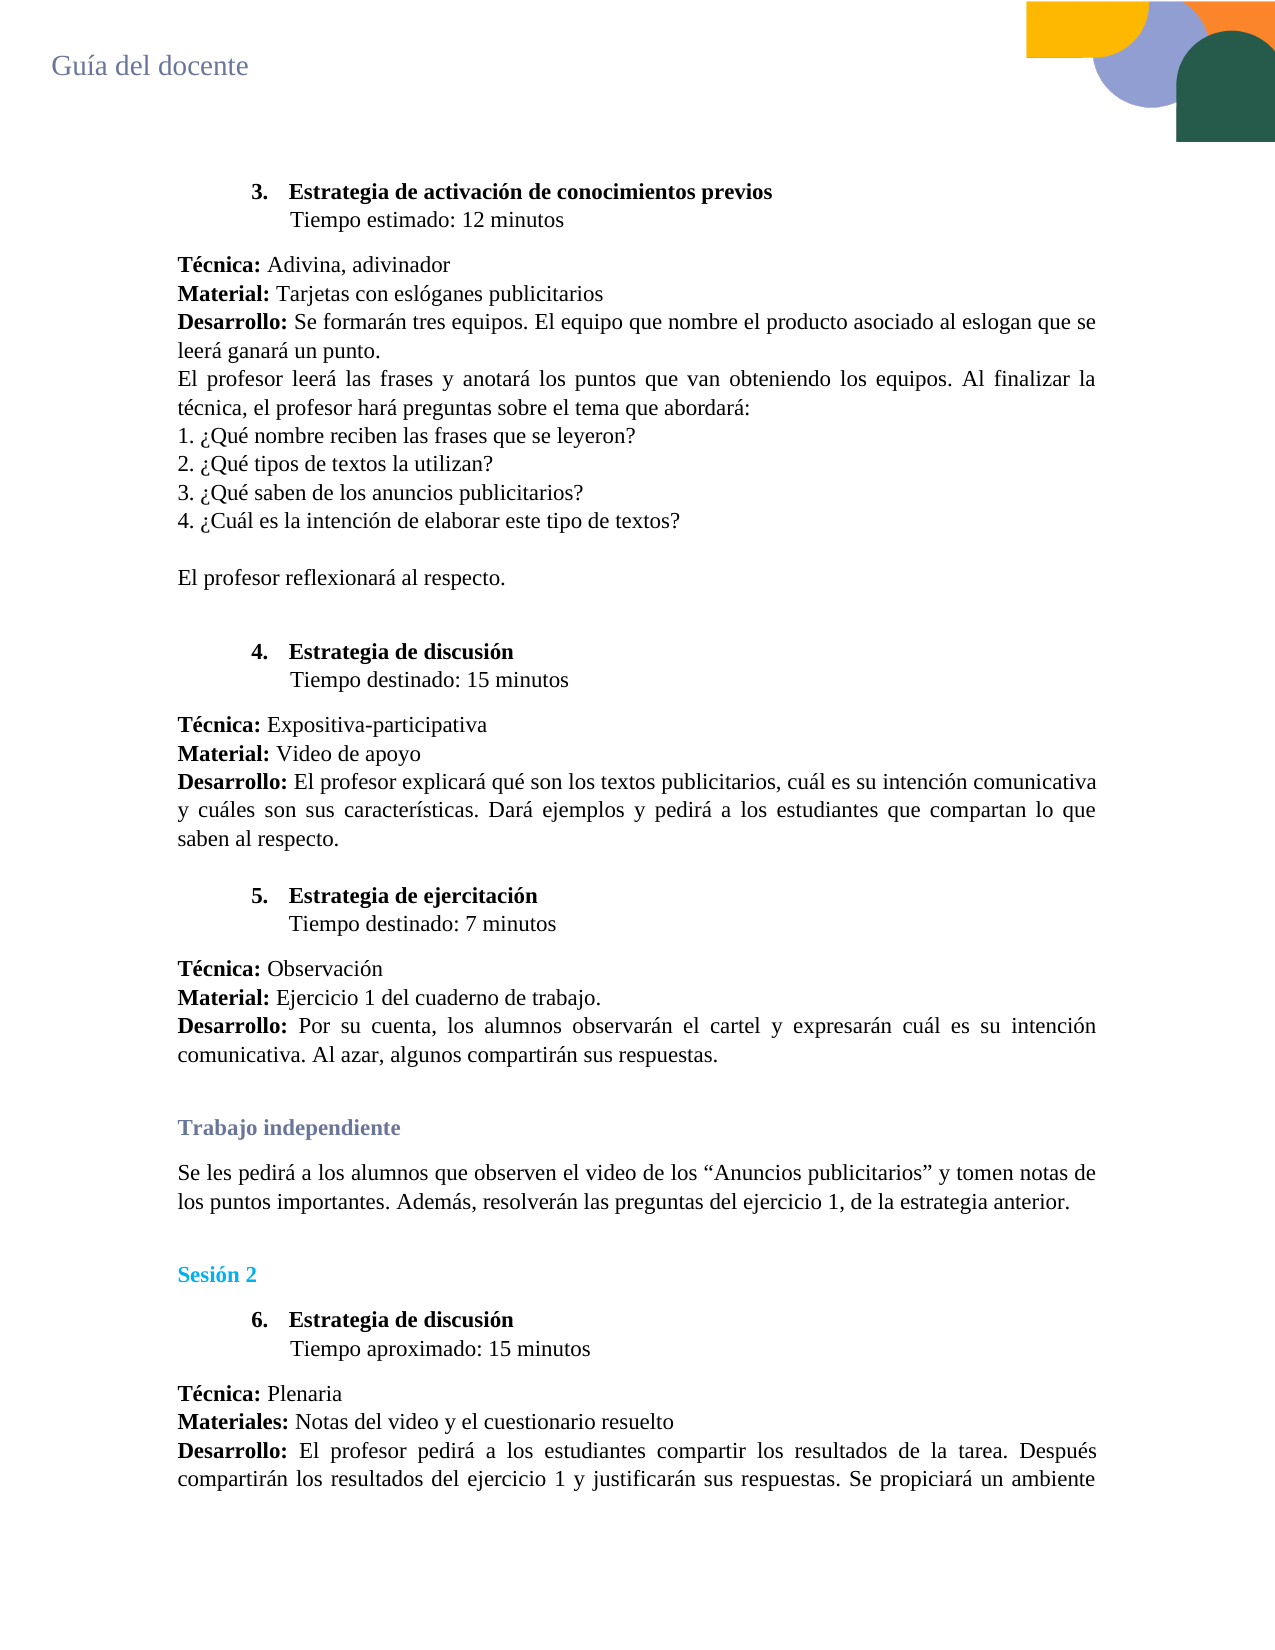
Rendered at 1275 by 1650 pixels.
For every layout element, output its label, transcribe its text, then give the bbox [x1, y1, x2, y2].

list Estrategia de activación de conocimientos previos [251, 178, 1098, 204]
text Materiales: Notas del video y el cuestionario resuelto [177, 1408, 1098, 1435]
text Técnica: Adivina, adivinador [177, 251, 1098, 278]
text 3. ¿Qué saben de los anuncios publicitarios? [177, 479, 1098, 505]
text Material: Video de apoyo [177, 740, 1098, 766]
text Desarrollo: El profesor explicará qué son los textos publicitarios, cuál es su intención comunicativa y cuáles son sus características. Dará ejemplos y pedirá a los estudiantes que compartan lo que saben al respecto. [177, 768, 1098, 851]
list Estrategia de discusión [251, 638, 1098, 664]
text Técnica: Expositiva-participativa [177, 711, 1098, 738]
text 2. ¿Qué tipos de textos la utilizan? [177, 450, 1098, 477]
list Tiempo aproximado: 15 minutos [290, 1335, 1098, 1361]
list Estrategia de discusión [251, 1306, 1098, 1333]
list Estrategia de ejercitación [251, 882, 1098, 908]
text Trabajo independiente [177, 1114, 1098, 1141]
text El profesor reflexionará al respecto. [177, 564, 1098, 591]
text 1. ¿Qué nombre reciben las frases que se leyeron? [177, 422, 1098, 448]
text 4. ¿Cuál es la intención de elaborar este tipo de textos? [177, 507, 1098, 534]
text Material: Ejercicio 1 del cuaderno de trabajo. [177, 984, 1098, 1010]
list Tiempo estimado: 12 minutos [290, 206, 1098, 233]
list Tiempo destinado: 15 minutos [290, 666, 1098, 692]
picture [1027, 2, 1275, 142]
text El profesor leerá las frases y anotará los puntos que van obteniendo los equipos. Al finalizar la técnica, el profesor hará preguntas sobre el tema que abordará: [177, 365, 1098, 420]
text Desarrollo: Por su cuenta, los alumnos observarán el cartel y expresarán cuál es su intención comunicativa. Al azar, algunos compartirán sus respuestas. [177, 1012, 1098, 1067]
text Se les pedirá a los alumnos que observen el video de los “Anuncios publicitarios” y tomen notas de los puntos importantes. Además, resolverán las preguntas del ejercicio 1, de la estrategia anterior. [177, 1159, 1098, 1214]
text Técnica: Plenaria [177, 1380, 1098, 1406]
text Material: Tarjetas con eslóganes publicitarios [177, 280, 1098, 306]
text Desarrollo: Se formarán tres equipos. El equipo que nombre el producto asociado al eslogan que se leerá ganará un punto. [177, 308, 1098, 363]
list Tiempo destinado: 7 minutos [288, 910, 1098, 937]
text Sesión 2 [177, 1261, 1098, 1288]
text Técnica: Observación [177, 955, 1098, 982]
